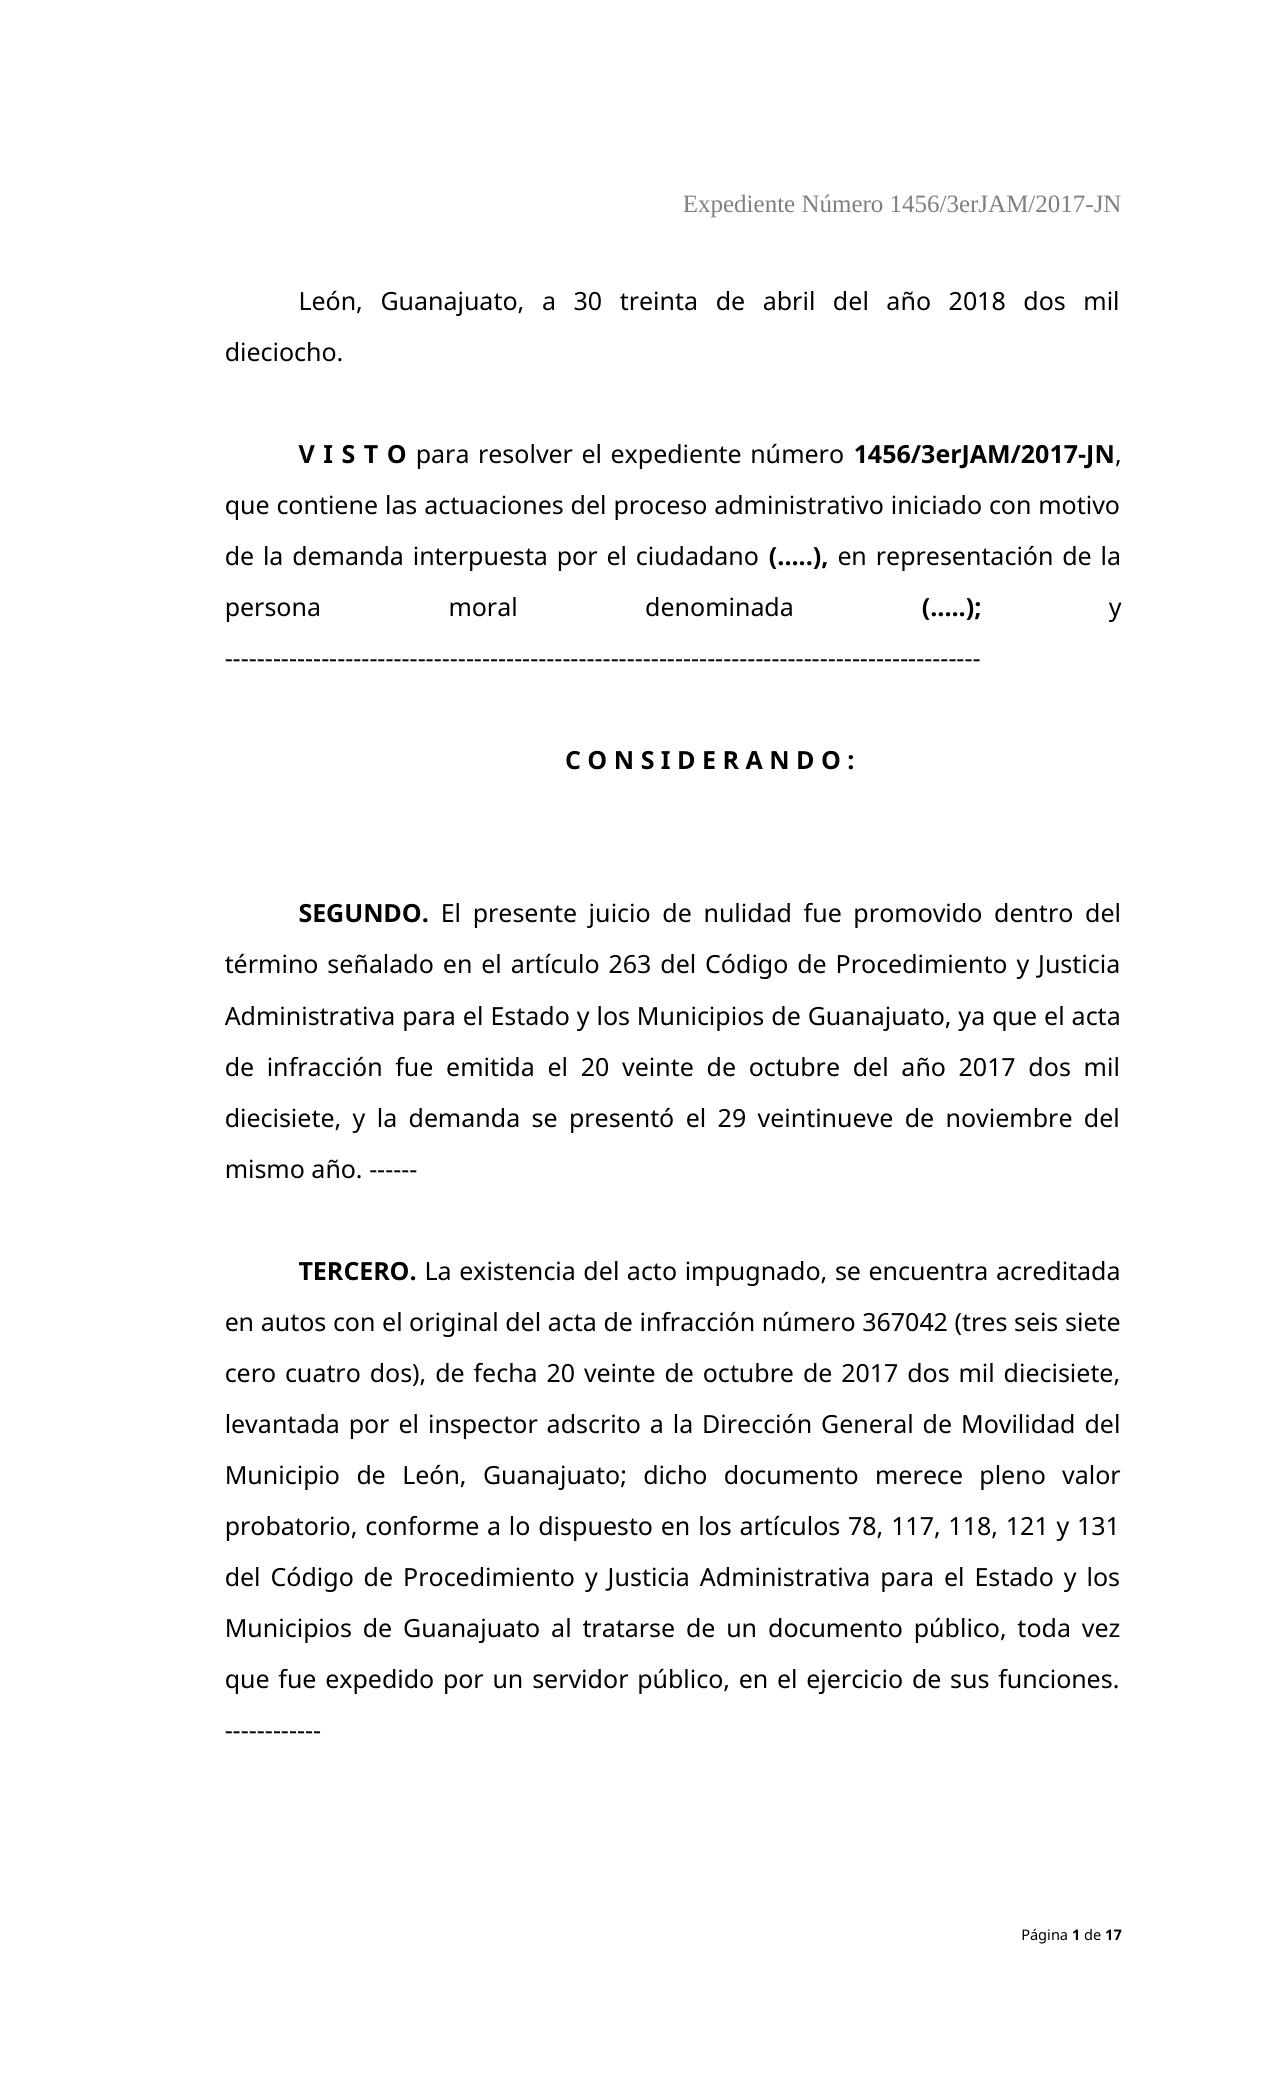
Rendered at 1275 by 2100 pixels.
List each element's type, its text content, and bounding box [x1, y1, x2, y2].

text C O N S I D E R A N D O : [224, 743, 1121, 777]
text SEGUNDO. El presente juicio de nulidad fue promovido dentro del término señalado en el artículo 263 del Código de Procedimiento y Justicia Administrativa para el Estado y los Municipios de Guanajuato, ya que el acta de infracción fue emitida el 20 veinte de octubre del año 2017 dos mil diecisiete, y la demanda se presentó el 29 veintinueve de noviembre del mismo año. ------ [224, 896, 1121, 1185]
text V I S T O para resolver el expediente número 1456/3erJAM/2017-JN, que contiene las actuaciones del proceso administrativo iniciado con motivo de la demanda interpuesta por el ciudadano (.....), en representación de la persona moral denominada (.....); y ---------------------------------------------------------------------------------------------- [224, 437, 1121, 675]
text León, Guanajuato, a 30 treinta de abril del año 2018 dos mil dieciocho. [224, 283, 1121, 369]
text TERCERO. La existencia del acto impugnado, se encuentra acreditada en autos con el original del acta de infracción número 367042 (tres seis siete cero cuatro dos), de fecha 20 veinte de octubre de 2017 dos mil diecisiete, levantada por el inspector adscrito a la Dirección General de Movilidad del Municipio de León, Guanajuato; dicho documento merece pleno valor probatorio, conforme a lo dispuesto en los artículos 78, 117, 118, 121 y 131 del Código de Procedimiento y Justicia Administrativa para el Estado y los Municipios de Guanajuato al tratarse de un documento público, toda vez que fue expedido por un servidor público, en el ejercicio de sus funciones. ------------ [224, 1253, 1121, 1747]
